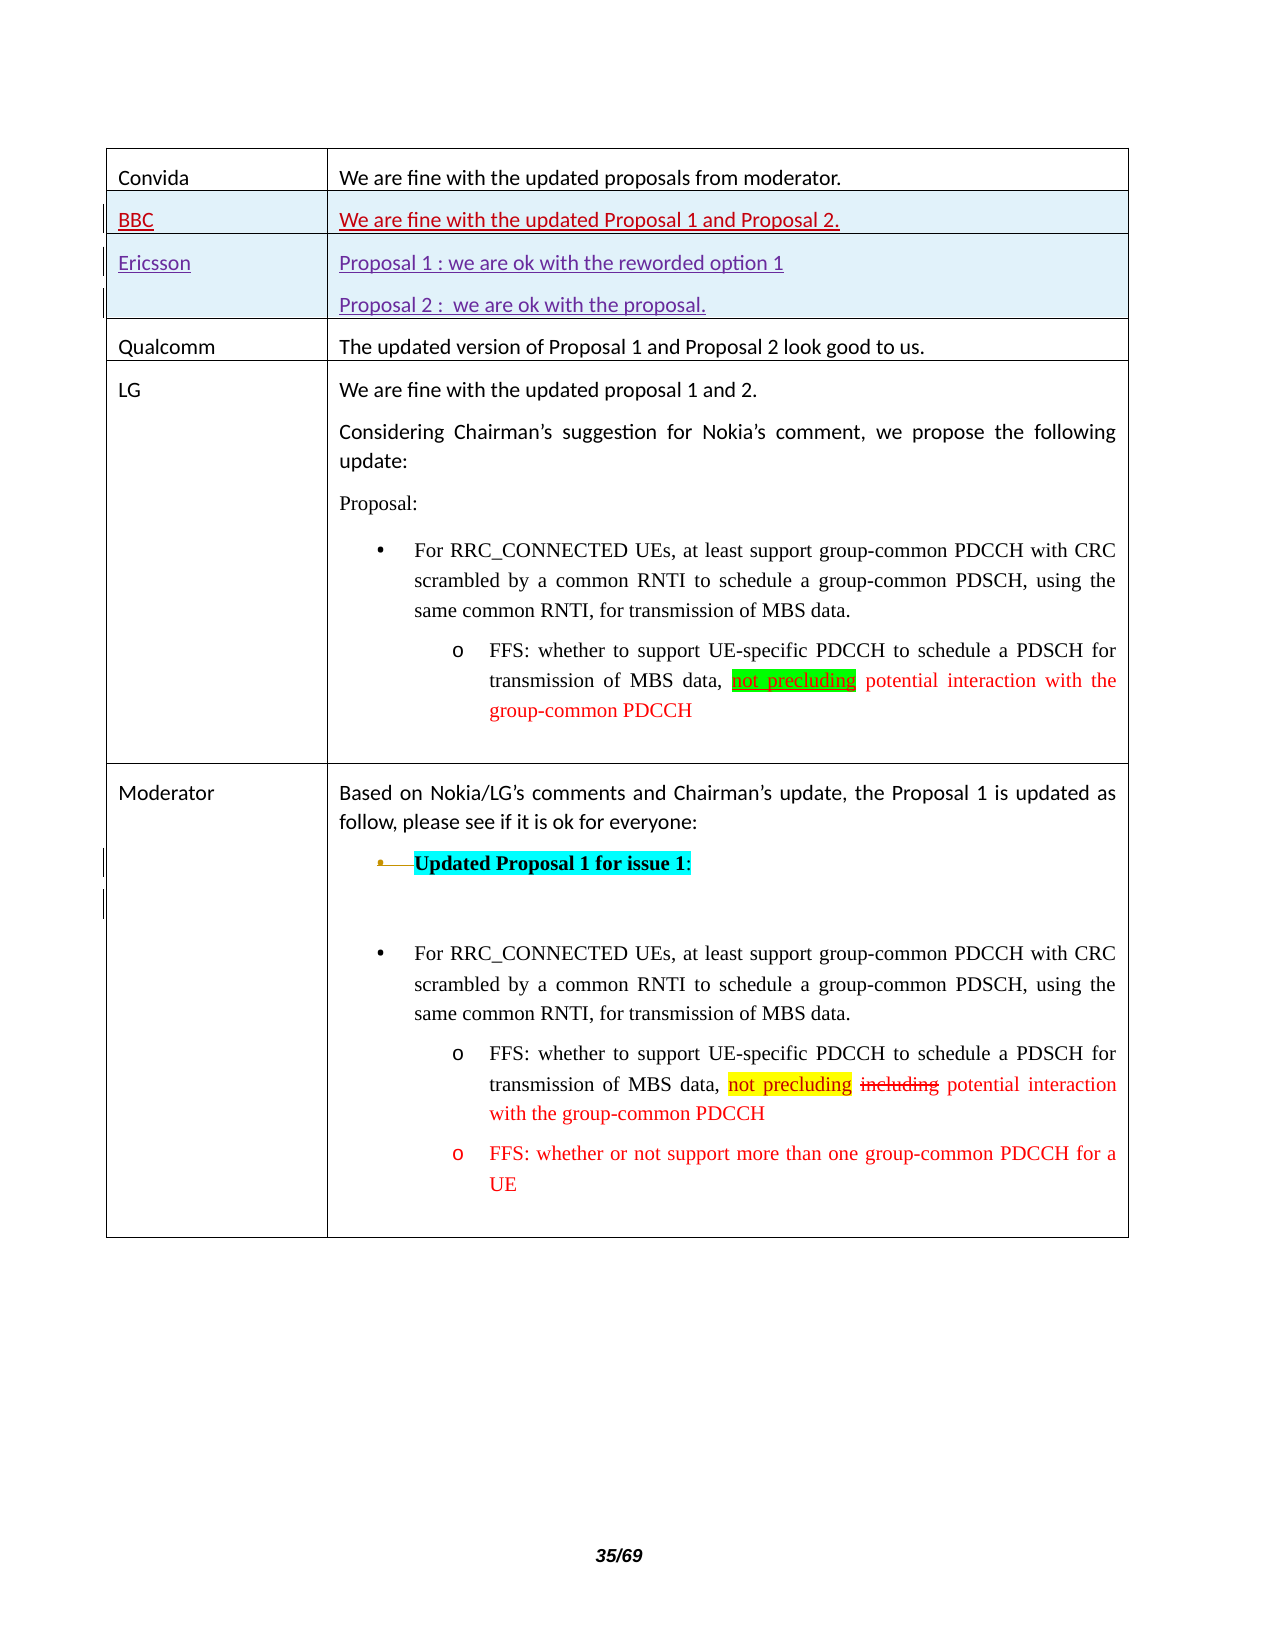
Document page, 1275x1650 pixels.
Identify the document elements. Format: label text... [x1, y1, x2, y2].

table_cell The updated version of Proposal 1 and Proposal 2 look good to us. [328, 319, 1128, 360]
table_cell Convida [107, 149, 327, 190]
table_cell LG [107, 361, 327, 763]
table_cell Qualcomm [107, 319, 327, 360]
table_cell We are fine with the updated proposal 1 and 2. Considering Chairman’s suggestion for Nokia’s comment, we propose the following update: Proposal: For RRC_CONNECTED UEs, at least support group-common PDCCH with CRC scrambled by a common RNTI to schedule a group-common PDSCH, using the same common RNTI, for transmission of MBS data. FFS: whether to support UE-specific PDCCH to schedule a PDSCH for transmission of MBS data, not precluding potential interaction with the group-common PDCCH [328, 361, 1128, 763]
table_cell Based on Nokia/LG’s comments and Chairman’s update, the Proposal 1 is updated as follow, please see if it is ok for everyone: Updated Proposal 1 for issue 1: For RRC_CONNECTED UEs, at least support group-common PDCCH with CRC scrambled by a common RNTI to schedule a group-common PDSCH, using the same common RNTI, for transmission of MBS data. FFS: whether to support UE-specific PDCCH to schedule a PDSCH for transmission of MBS data, not precluding including potential interaction with the group-common PDCCH FFS: whether or not support more than one group-common PDCCH for a UE [328, 764, 1128, 1237]
table_cell We are fine with the updated proposals from moderator. [328, 149, 1128, 190]
table_cell Moderator [107, 764, 327, 1237]
